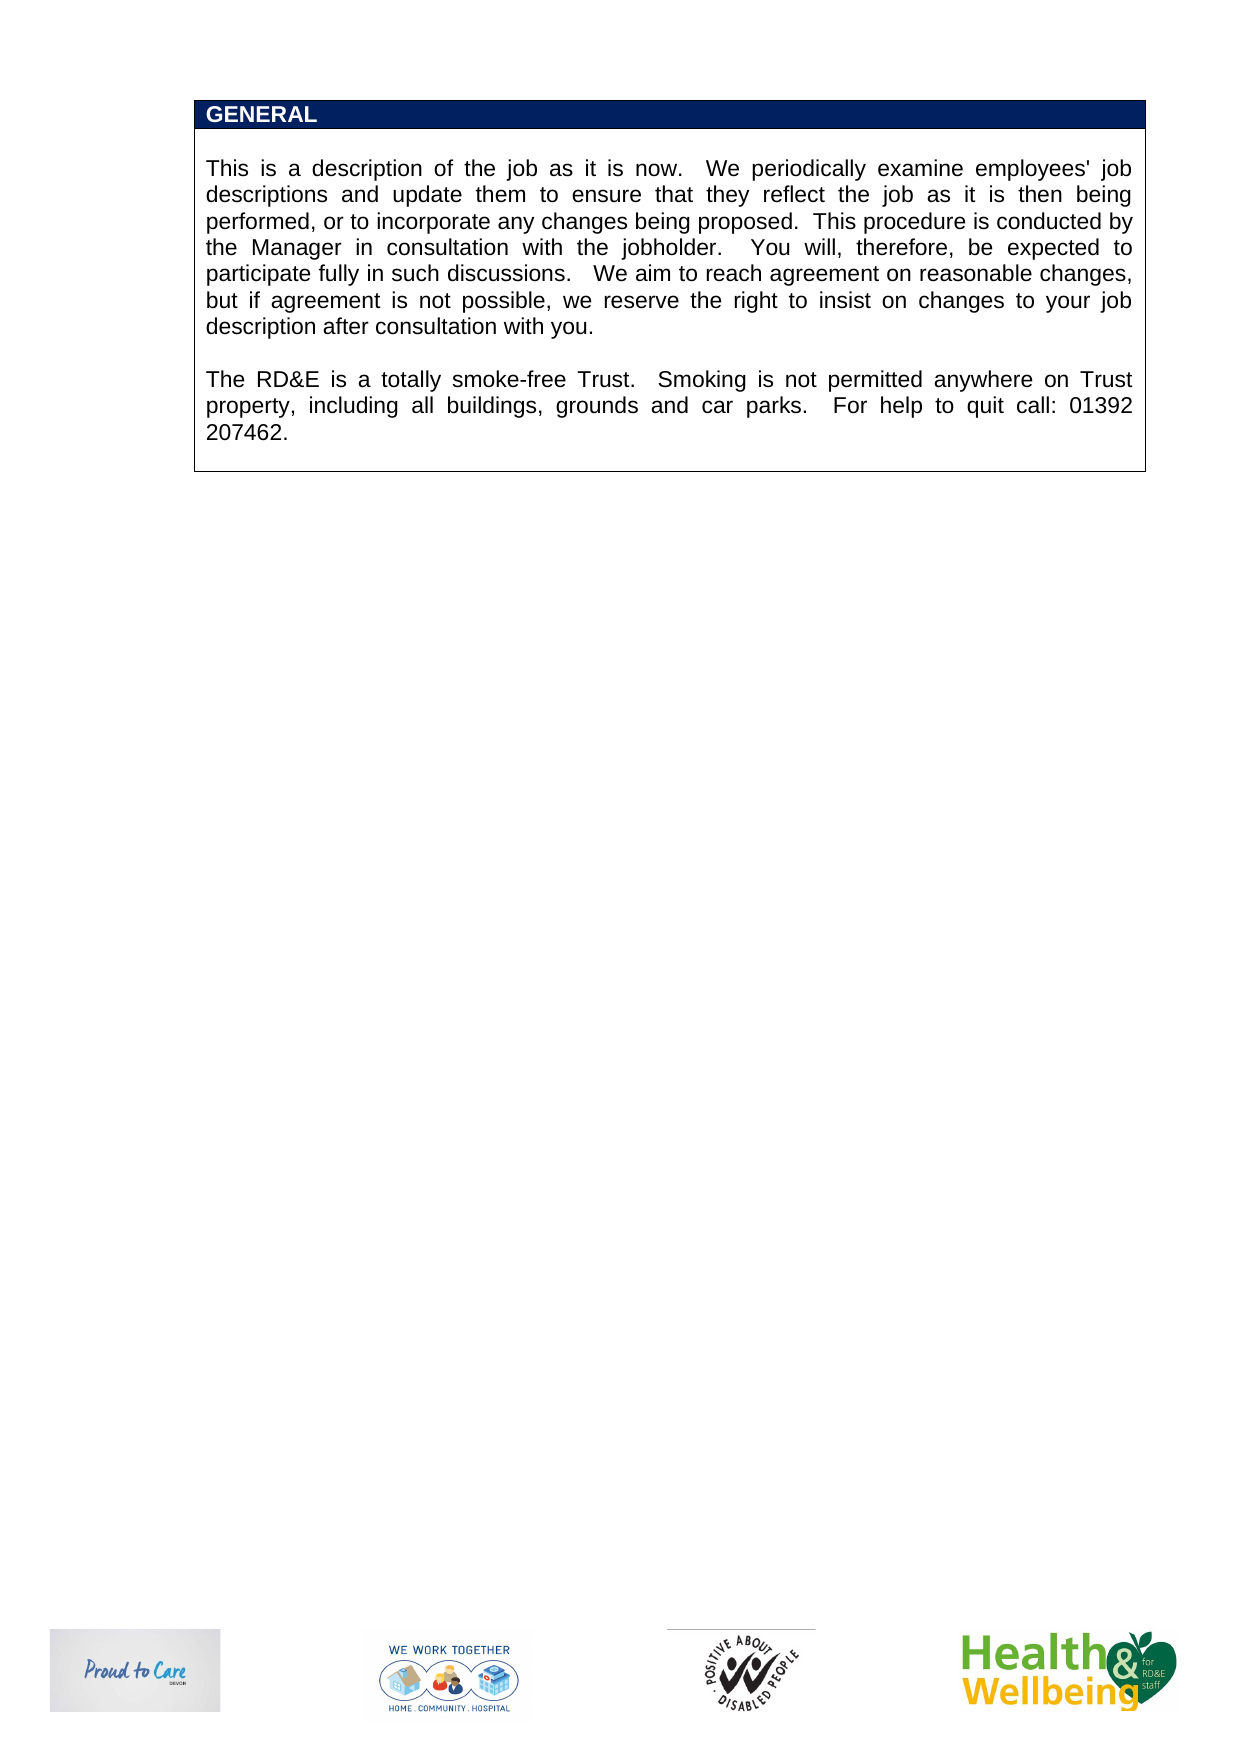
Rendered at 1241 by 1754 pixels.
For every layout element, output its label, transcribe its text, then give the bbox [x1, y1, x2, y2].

picture [665, 1629, 816, 1714]
picture [48, 1629, 221, 1711]
table_cell This is a description of the job as it is now. We periodically examine employees' job descriptions and update them to ensure that they reflect the job as it is then being performed, or to incorporate any changes being proposed. This procedure is conducted by the Manager in consultation with the jobholder. You will, therefore, be expected to participate fully in such discussions. We aim to reach agreement on reasonable changes, but if agreement is not possible, we reserve the right to insist on changes to your job description after consultation with you. The RD&E is a totally smoke-free Trust. Smoking is not permitted anywhere on Trust property, including all buildings, grounds and car parks. For help to quit call: 01392 207462. [195, 129, 1145, 471]
table_cell GENERAL [195, 101, 1145, 128]
picture [361, 1629, 534, 1724]
